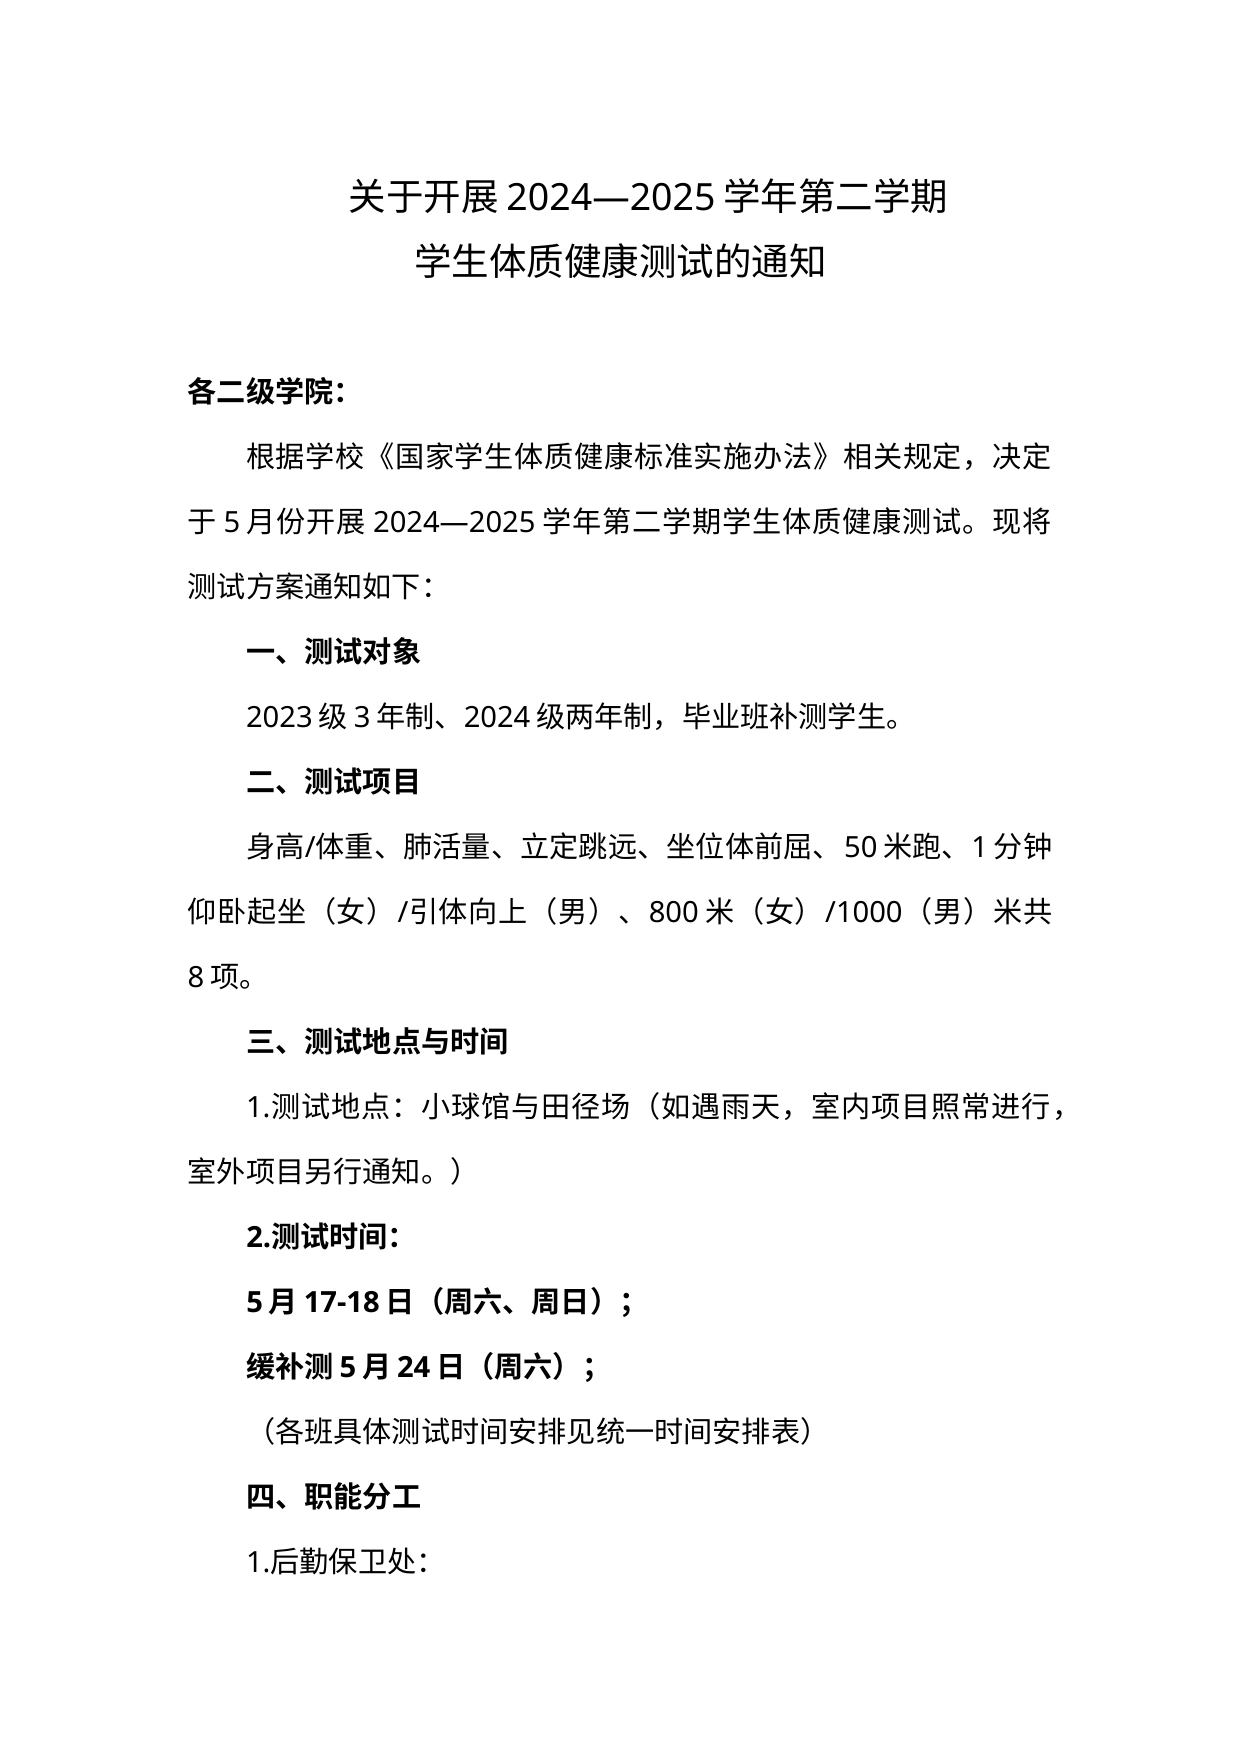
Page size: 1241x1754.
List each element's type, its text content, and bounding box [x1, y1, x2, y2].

text 关于开展2024—2025学年第二学期 [187, 162, 1053, 227]
text 2.测试时间： [187, 1202, 1053, 1267]
text 根据学校《国家学生体质健康标准实施办法》相关规定，决定于5月份开展2024—2025学年第二学期学生体质健康测试。现将测试方案通知如下： [187, 422, 1053, 617]
text （各班具体测试时间安排见统一时间安排表） [187, 1397, 1053, 1462]
text 身高/体重、肺活量、立定跳远、坐位体前屈、50米跑、1分钟仰卧起坐（女）/引体向上（男）、800米（女）/1000（男）米共8项。 [187, 812, 1053, 1007]
text 一、测试对象 [187, 617, 1053, 682]
text 四、职能分工 [187, 1462, 1053, 1527]
text 缓补测5月24日（周六）； [187, 1332, 1053, 1397]
text 1.测试地点：小球馆与田径场（如遇雨天，室内项目照常进行，室外项目另行通知。） [187, 1072, 1053, 1202]
text 各二级学院： [187, 357, 1053, 422]
text 5月17-18日（周六、周日）； [187, 1267, 1053, 1332]
text 二、测试项目 [187, 747, 1053, 812]
text 1.后勤保卫处： [187, 1527, 1053, 1592]
text 2023级3年制、2024级两年制，毕业班补测学生。 [187, 682, 1053, 747]
text 学生体质健康测试的通知 [187, 227, 1053, 292]
text 三、测试地点与时间 [187, 1007, 1053, 1072]
